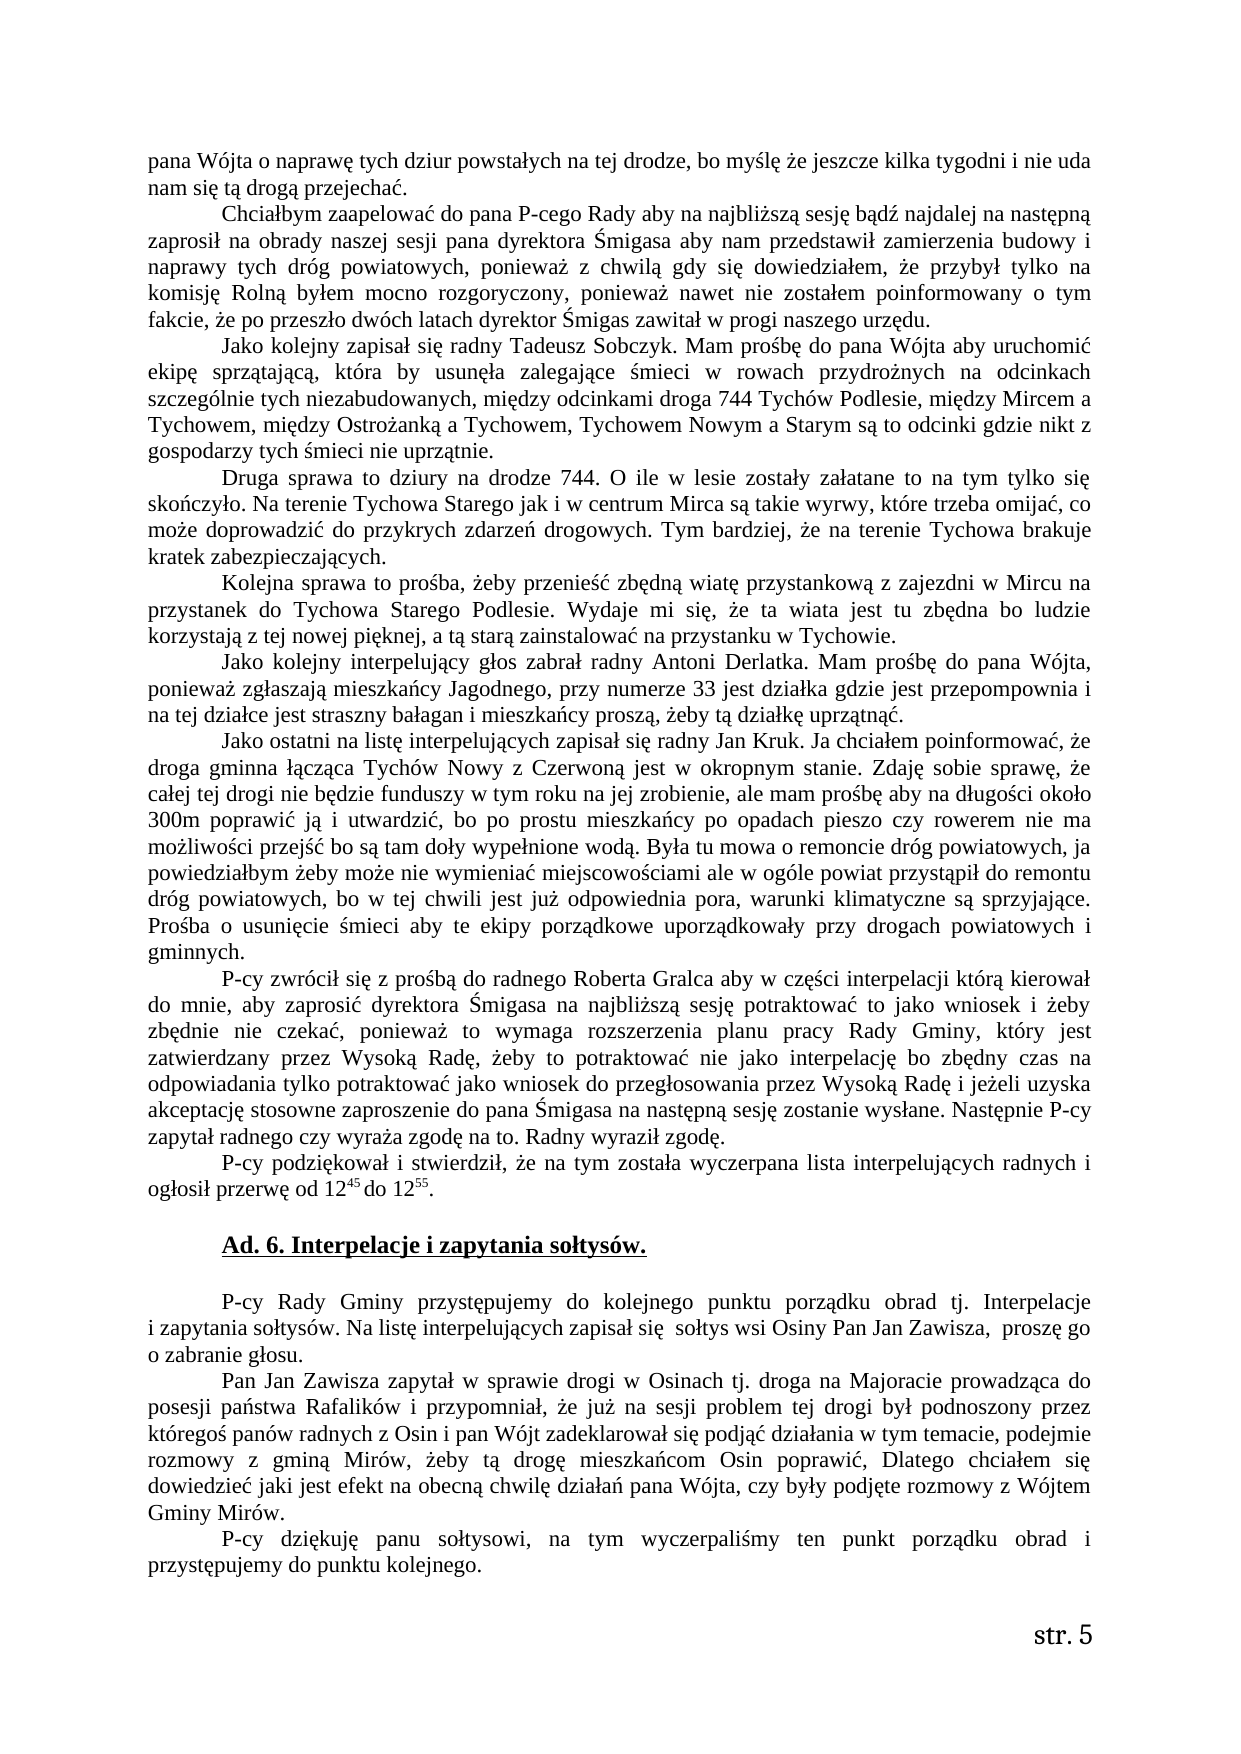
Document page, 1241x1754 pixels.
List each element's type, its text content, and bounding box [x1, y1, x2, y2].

text Ad. 6. Interpelacje i zapytania sołtysów. [148, 1231, 1093, 1259]
text Pan Jan Zawisza zapytał w sprawie drogi w Osinach tj. droga na Majoracie prowadząca do posesji państwa Rafalików i przypomniał, że już na sesji problem tej drogi był podnoszony przez któregoś panów radnych z Osin i pan Wójt zadeklarował się podjąć działania w tym temacie, podejmie rozmowy z gminą Mirów, żeby tą drogę mieszkańcom Osin poprawić, Dlatego chciałem się dowiedzieć jaki jest efekt na obecną chwilę działań pana Wójta, czy były podjęte rozmowy z Wójtem Gminy Mirów. [148, 1367, 1093, 1525]
text P-cy Rady Gminy przystępujemy do kolejnego punktu porządku obrad tj. Interpelacje i zapytania sołtysów. Na listę interpelujących zapisał się sołtys wsi Osiny Pan Jan Zawisza, proszę go o zabranie głosu. [148, 1288, 1093, 1367]
text Jako ostatni na listę interpelujących zapisał się radny Jan Kruk. Ja chciałem poinformować, że droga gminna łącząca Tychów Nowy z Czerwoną jest w okropnym stanie. Zdaję sobie sprawę, że całej tej drogi nie będzie funduszy w tym roku na jej zrobienie, ale mam prośbę aby na długości około 300m poprawić ją i utwardzić, bo po prostu mieszkańcy po opadach pieszo czy rowerem nie ma możliwości przejść bo są tam doły wypełnione wodą. Była tu mowa o remoncie dróg powiatowych, ja powiedziałbym żeby może nie wymieniać miejscowościami ale w ogóle powiat przystąpił do remontu dróg powiatowych, bo w tej chwili jest już odpowiednia pora, warunki klimatyczne są sprzyjające. Prośba o usunięcie śmieci aby te ekipy porządkowe uporządkowały przy drogach powiatowych i gminnych. [148, 727, 1093, 964]
text Kolejna sprawa to prośba, żeby przenieść zbędną wiatę przystankową z zajezdni w Mircu na przystanek do Tychowa Starego Podlesie. Wydaje mi się, że ta wiata jest tu zbędna bo ludzie korzystają z tej nowej pięknej, a tą starą zainstalować na przystanku w Tychowie. [148, 569, 1093, 648]
text Jako kolejny zapisał się radny Tadeusz Sobczyk. Mam prośbę do pana Wójta aby uruchomić ekipę sprzątającą, która by usunęła zalegające śmieci w rowach przydrożnych na odcinkach szczególnie tych niezabudowanych, między odcinkami droga 744 Tychów Podlesie, między Mircem a Tychowem, między Ostrożanką a Tychowem, Tychowem Nowym a Starym są to odcinki gdzie nikt z gospodarzy tych śmieci nie uprzątnie. [148, 332, 1093, 464]
text Chciałbym zaapelować do pana P-cego Rady aby na najbliższą sesję bądź najdalej na następną zaprosił na obrady naszej sesji pana dyrektora Śmigasa aby nam przedstawił zamierzenia budowy i naprawy tych dróg powiatowych, ponieważ z chwilą gdy się dowiedziałem, że przybył tylko na komisję Rolną byłem mocno rozgoryczony, ponieważ nawet nie zostałem poinformowany o tym fakcie, że po przeszło dwóch latach dyrektor Śmigas zawitał w progi naszego urzędu. [148, 200, 1093, 332]
text P-cy dziękuję panu sołtysowi, na tym wyczerpaliśmy ten punkt porządku obrad i przystępujemy do punktu kolejnego. [148, 1525, 1093, 1578]
text P-cy zwrócił się z prośbą do radnego Roberta Gralca aby w części interpelacji którą kierował do mnie, aby zaprosić dyrektora Śmigasa na najbliższą sesję potraktować to jako wniosek i żeby zbędnie nie czekać, ponieważ to wymaga rozszerzenia planu pracy Rady Gminy, który jest zatwierdzany przez Wysoką Radę, żeby to potraktować nie jako interpelację bo zbędny czas na odpowiadania tylko potraktować jako wniosek do przegłosowania przez Wysoką Radę i jeżeli uzyska akceptację stosowne zaproszenie do pana Śmigasa na następną sesję zostanie wysłane. Następnie P-cy zapytał radnego czy wyraża zgodę na to. Radny wyraził zgodę. [148, 964, 1093, 1149]
text Druga sprawa to dziury na drodze 744. O ile w lesie zostały załatane to na tym tylko się skończyło. Na terenie Tychowa Starego jak i w centrum Mirca są takie wyrwy, które trzeba omijać, co może doprowadzić do przykrych zdarzeń drogowych. Tym bardziej, że na terenie Tychowa brakuje kratek zabezpieczających. [148, 464, 1093, 569]
text Jako kolejny interpelujący głos zabrał radny Antoni Derlatka. Mam prośbę do pana Wójta, ponieważ zgłaszają mieszkańcy Jagodnego, przy numerze 33 jest działka gdzie jest przepompownia i na tej działce jest straszny bałagan i mieszkańcy proszą, żeby tą działkę uprzątnąć. [148, 648, 1093, 727]
text P-cy podziękował i stwierdził, że na tym została wyczerpana lista interpelujących radnych i ogłosił przerwę od 1245 do 1255. [148, 1149, 1093, 1202]
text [148, 148, 1093, 200]
